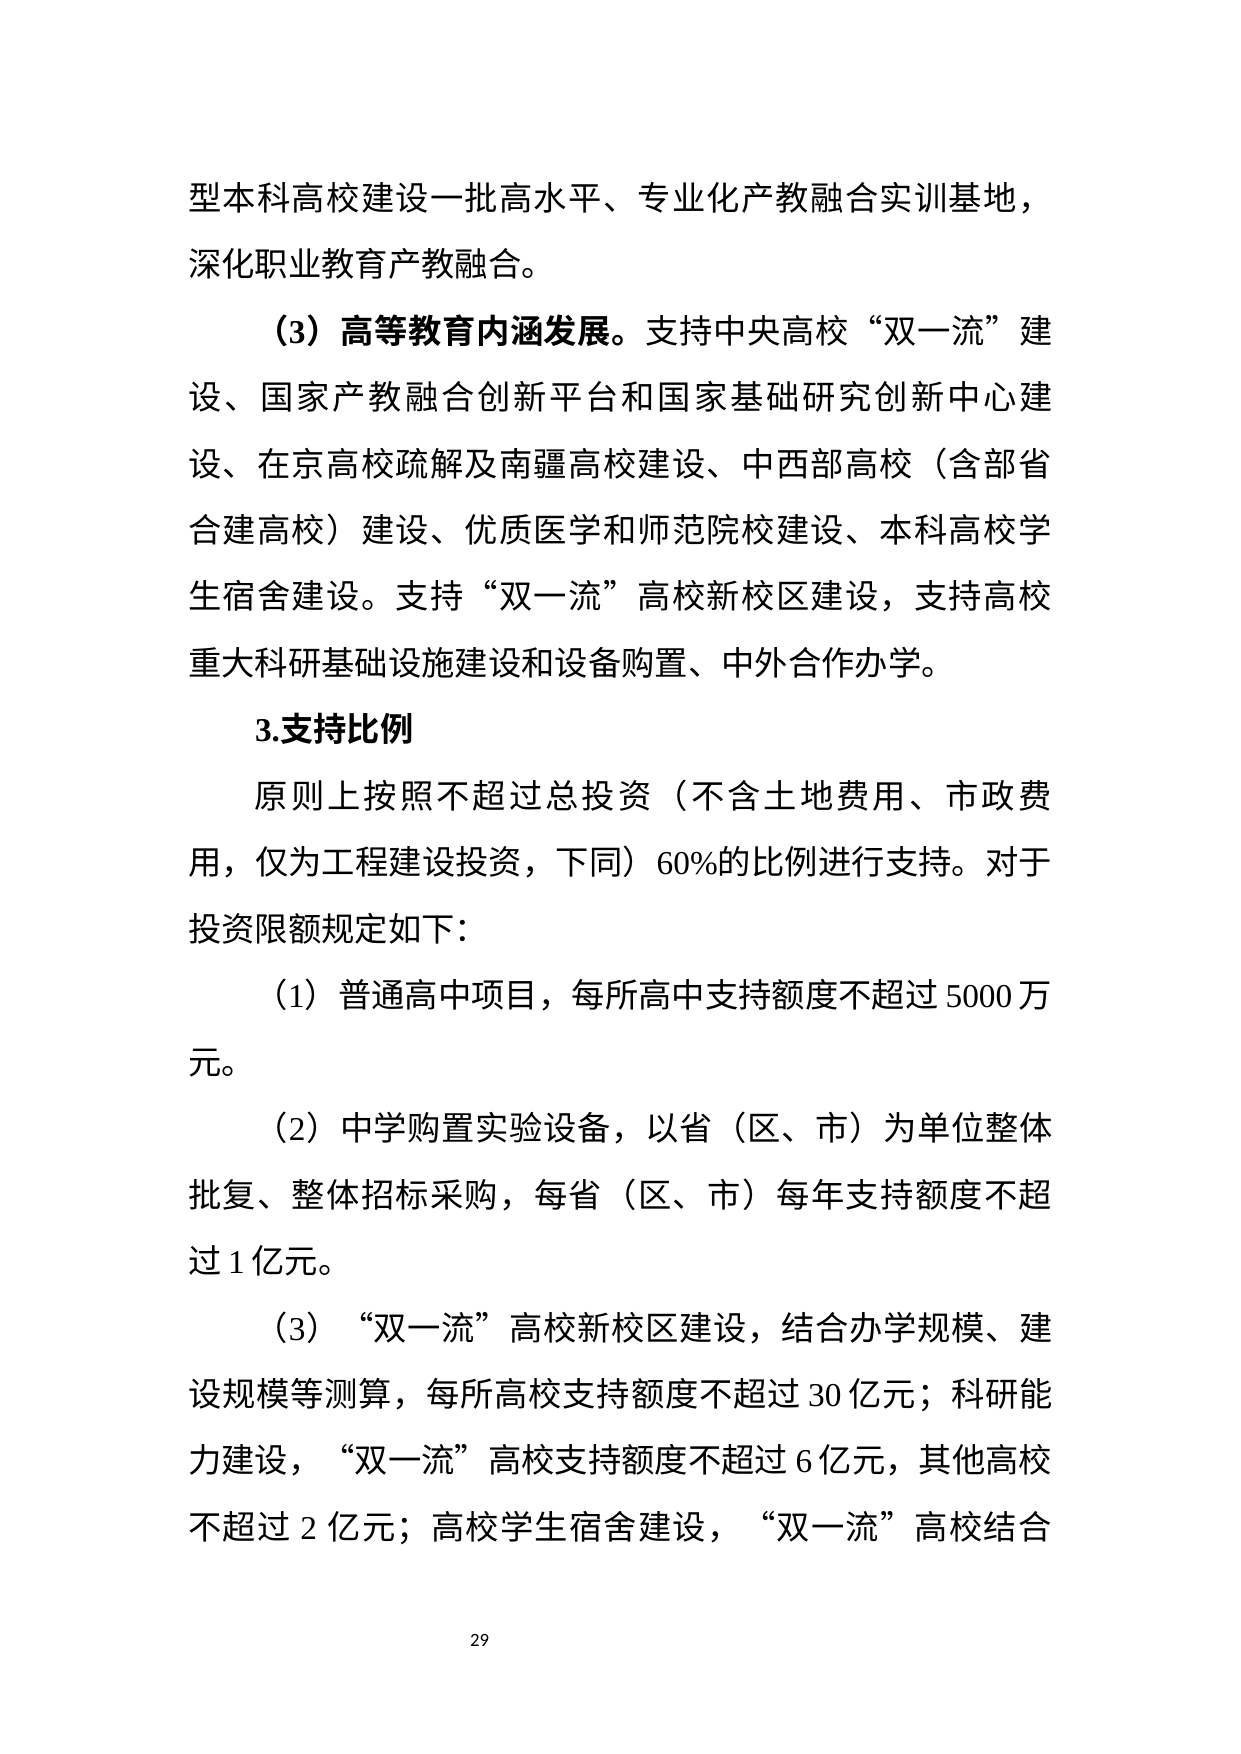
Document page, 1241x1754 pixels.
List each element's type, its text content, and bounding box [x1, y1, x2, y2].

text （3）高等教育内涵发展。支持中央高校“双一流”建设、国家产教融合创新平台和国家基础研究创新中心建设、在京高校疏解及南疆高校建设、中西部高校（含部省合建高校）建设、优质医学和师范院校建设、本科高校学生宿舍建设。支持“双一流”高校新校区建设，支持高校重大科研基础设施建设和设备购置、中外合作办学。 [188, 295, 1052, 694]
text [188, 162, 1052, 295]
text 3.支持比例 [188, 694, 1052, 761]
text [188, 1292, 1052, 1558]
text （2）中学购置实验设备，以省（区、市）为单位整体批复、整体招标采购，每省（区、市）每年支持额度不超过1亿元。 [188, 1093, 1052, 1292]
text （1）普通高中项目，每所高中支持额度不超过5000万元。 [188, 960, 1052, 1093]
text 原则上按照不超过总投资（不含土地费用、市政费用，仅为工程建设投资，下同）60%的比例进行支持。对于投资限额规定如下： [188, 761, 1052, 960]
